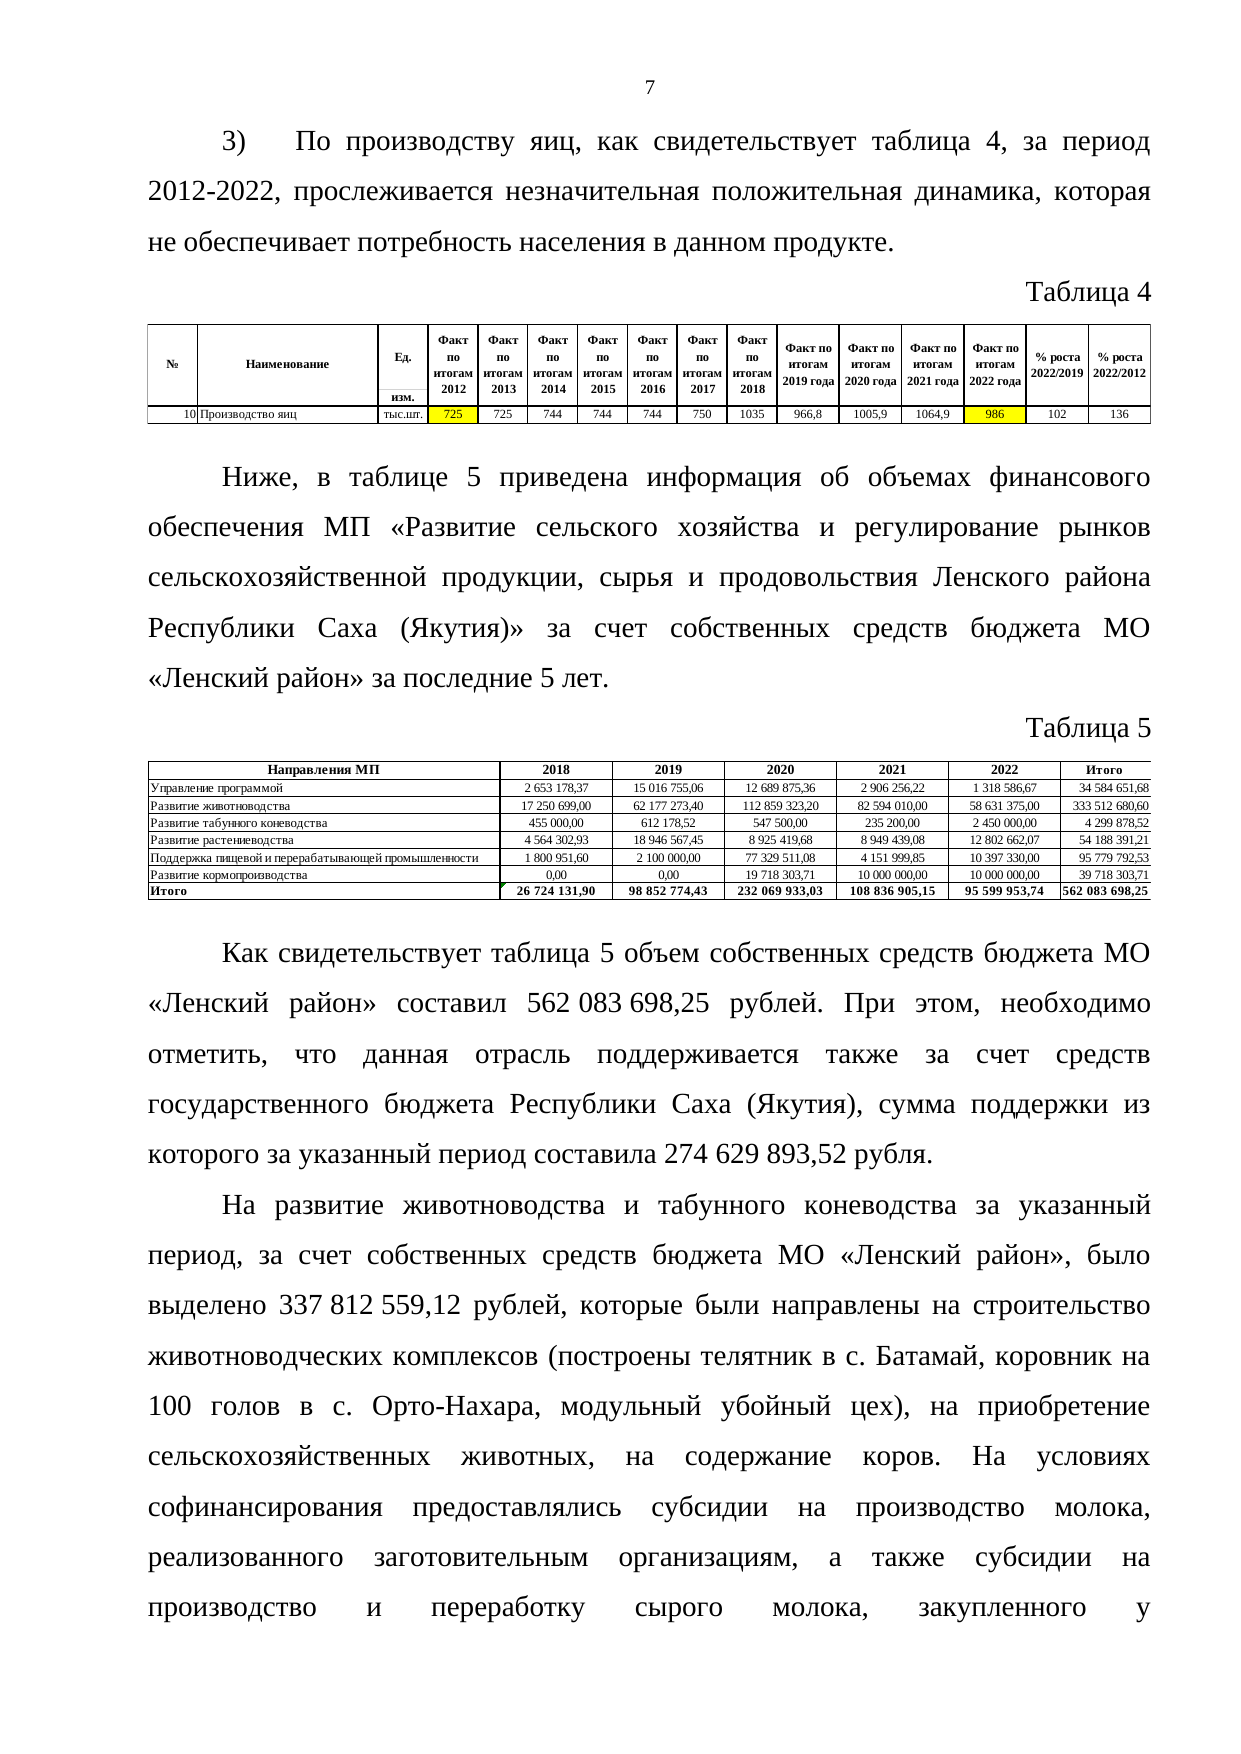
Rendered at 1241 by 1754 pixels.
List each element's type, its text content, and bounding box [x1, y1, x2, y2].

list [148, 1187, 1152, 1623]
list Таблица 4 [148, 274, 1152, 308]
list Таблица 5 [148, 710, 1152, 744]
list Ниже, в таблице 5 приведена информация об объемах финансового обеспечения МП «Развитие сельского хозяйства и регулирование рынков сельскохозяйственной продукции, сырья и продовольствия Ленского района Республики Саха (Якутия)» за счет собственных средств бюджета МО «Ленский район» за последние 5 лет. [148, 459, 1152, 694]
list По производству яиц, как свидетельствует таблица 4, за период 2012-2022, прослеживается незначительная положительная динамика, которая не обеспечивает потребность населения в данном продукте. [148, 123, 1152, 257]
list Как свидетельствует таблица 5 объем собственных средств бюджета МО «Ленский район» составил 562 083 698,25 рублей. При этом, необходимо отметить, что данная отрасль поддерживается также за счет средств государственного бюджета Республики Саха (Якутия), сумма поддержки из которого за указанный период составила 274 629 893,52 рубля. [148, 935, 1152, 1170]
